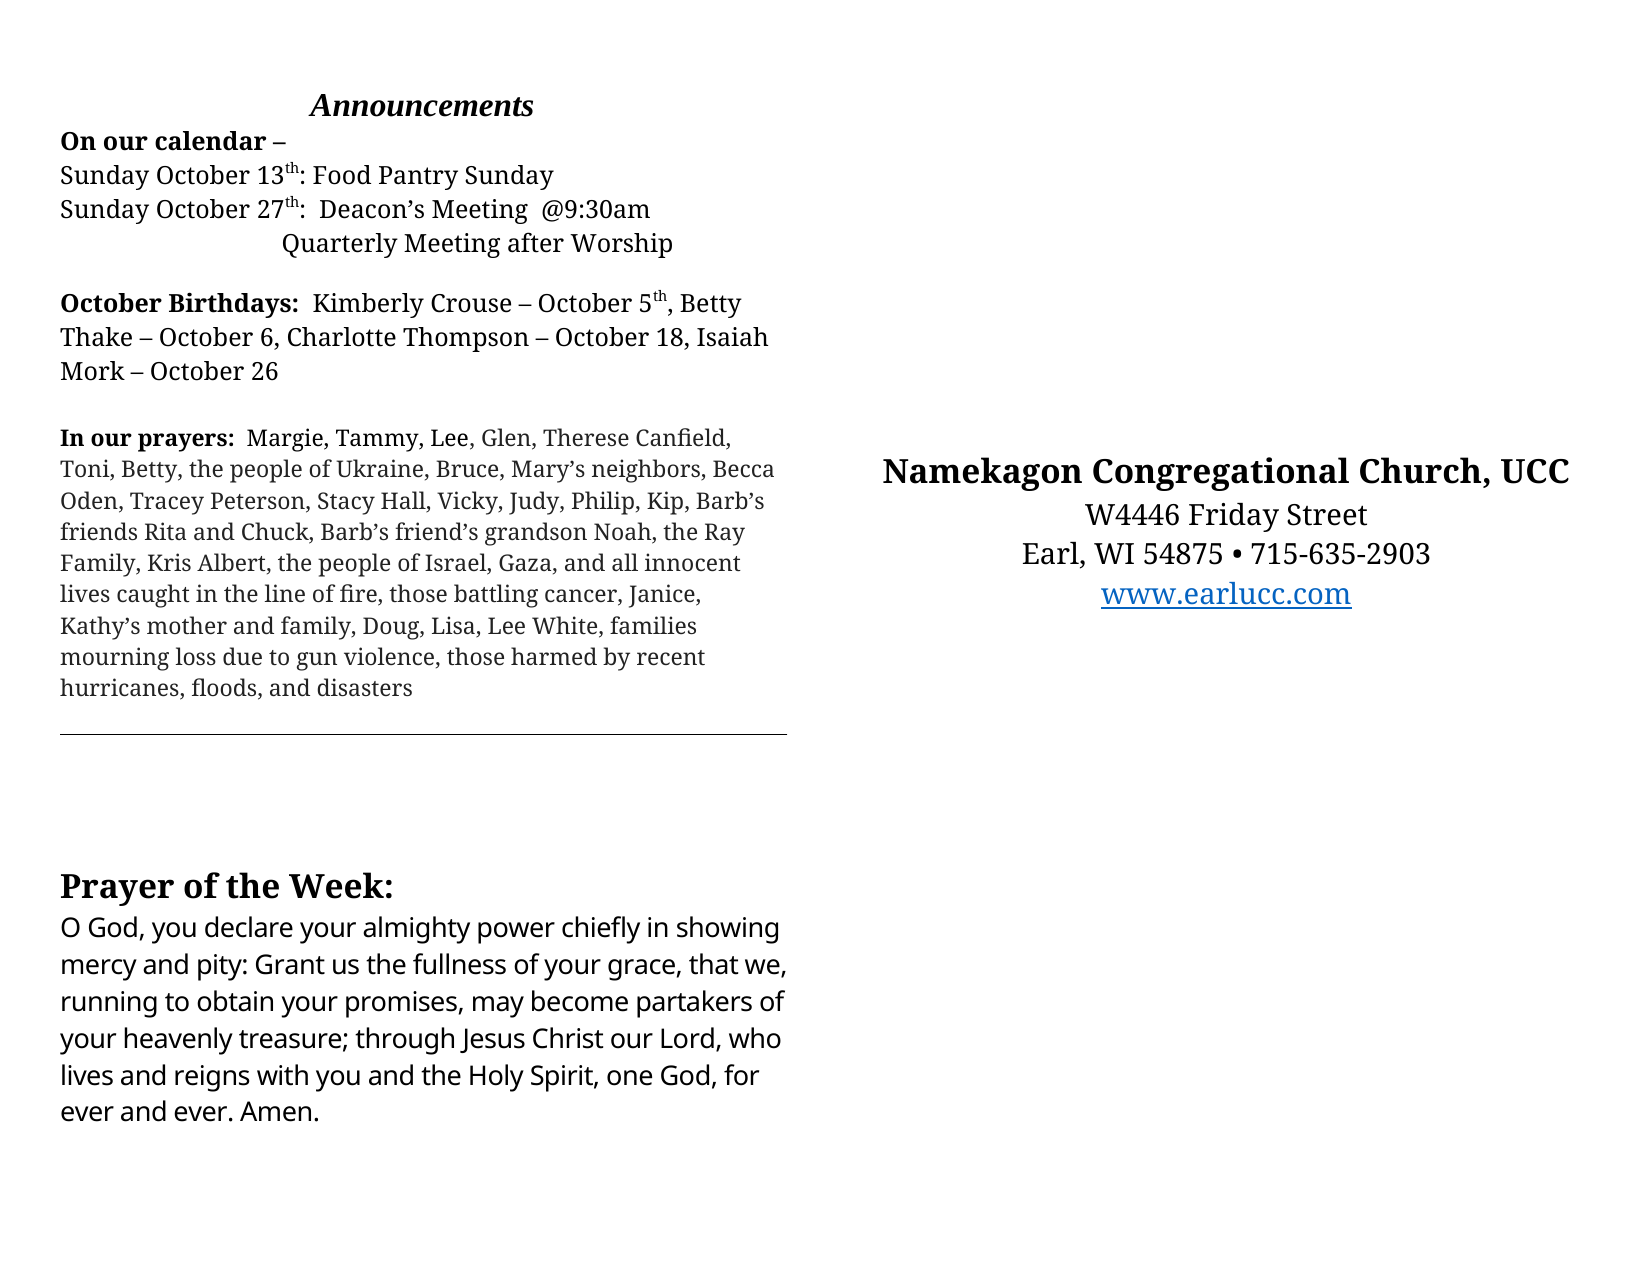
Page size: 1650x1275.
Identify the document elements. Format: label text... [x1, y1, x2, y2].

text Sunday October 13th: Food Pantry Sunday [60, 157, 787, 191]
text Prayer of the Week: [60, 863, 787, 908]
text www.earlucc.com [862, 573, 1590, 613]
table_header O God, you declare your almighty power chiefly in showing mercy and pity: Grant us the fullness of your grace, that we, running to obtain your promises, may become partakers of your heavenly treasure; through Jesus Christ our Lord, who lives and reigns with you and the Holy Spirit, one God, for ever and ever. Amen. [320, 909, 809, 1130]
text Announcements [60, 85, 787, 123]
text W4446 Friday Street [862, 494, 1590, 533]
text Earl, WI 54875 • 715-635-2903 [862, 533, 1590, 573]
text October Birthdays: Kimberly Crouse – October 5th, Betty Thake – October 6, Charlotte Thompson – October 18, Isaiah Mork – October 26 [60, 286, 787, 388]
text Namekagon Congregational Church, UCC [862, 448, 1590, 494]
text On our calendar – [60, 123, 787, 157]
text In our prayers: Margie, Tammy, Lee, Glen, Therese Canfield, Toni, Betty, the people of Ukraine, Bruce, Mary’s neighbors, Becca Oden, Tracey Peterson, Stacy Hall, Vicky, Judy, Philip, Kip, Barb’s friends Rita and Chuck, Barb’s friend’s grandson Noah, the Ray Family, Kris Albert, the people of Israel, Gaza, and all innocent lives caught in the line of fire, those battling cancer, Janice, Kathy’s mother and family, Doug, Lisa, Lee White, families mourning loss due to gun violence, those harmed by recent hurricanes, floods, and disasters [60, 422, 787, 703]
text Sunday October 27th: Deacon’s Meeting @9:30am Quarterly Meeting after Worship [60, 191, 787, 259]
